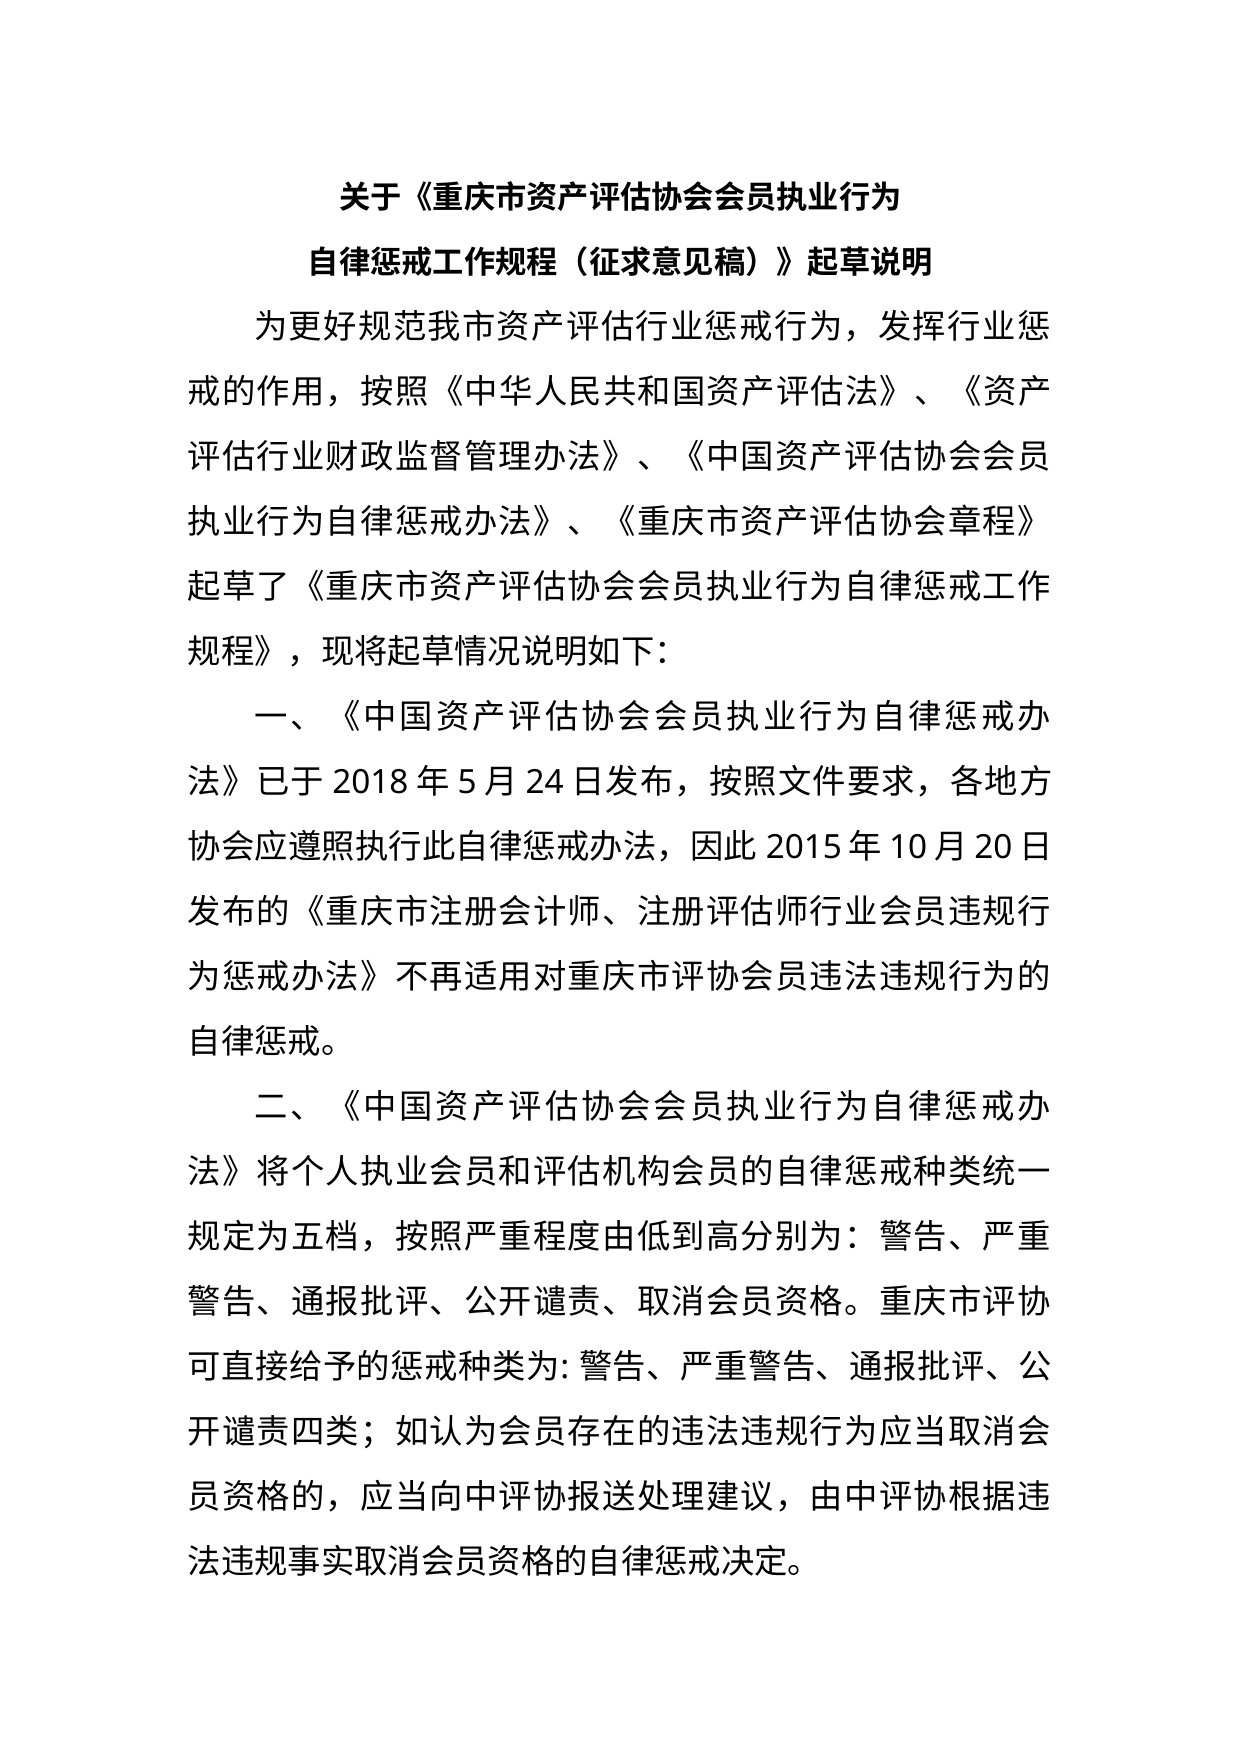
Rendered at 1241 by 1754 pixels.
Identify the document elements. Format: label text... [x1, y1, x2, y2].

text 关于《重庆市资产评估协会会员执业行为 [187, 162, 1053, 227]
text 一、《中国资产评估协会会员执业行为自律惩戒办法》已于2018年5月24日发布，按照文件要求，各地方协会应遵照执行此自律惩戒办法，因此2015年10月20日发布的《重庆市注册会计师、注册评估师行业会员违规行为惩戒办法》不再适用对重庆市评协会员违法违规行为的自律惩戒。 [187, 682, 1053, 1072]
text 二、《中国资产评估协会会员执业行为自律惩戒办法》将个人执业会员和评估机构会员的自律惩戒种类统一规定为五档，按照严重程度由低到高分别为：警告、严重警告、通报批评、公开谴责、取消会员资格。重庆市评协可直接给予的惩戒种类为: 警告、严重警告、通报批评、公开谴责四类；如认为会员存在的违法违规行为应当取消会员资格的，应当向中评协报送处理建议，由中评协根据违法违规事实取消会员资格的自律惩戒决定。 [187, 1072, 1053, 1592]
text 自律惩戒工作规程（征求意见稿）》起草说明 [187, 227, 1053, 292]
text 为更好规范我市资产评估行业惩戒行为，发挥行业惩戒的作用，按照《中华人民共和国资产评估法》、《资产评估行业财政监督管理办法》、《中国资产评估协会会员执业行为自律惩戒办法》、《重庆市资产评估协会章程》起草了《重庆市资产评估协会会员执业行为自律惩戒工作规程》，现将起草情况说明如下： [187, 292, 1053, 682]
